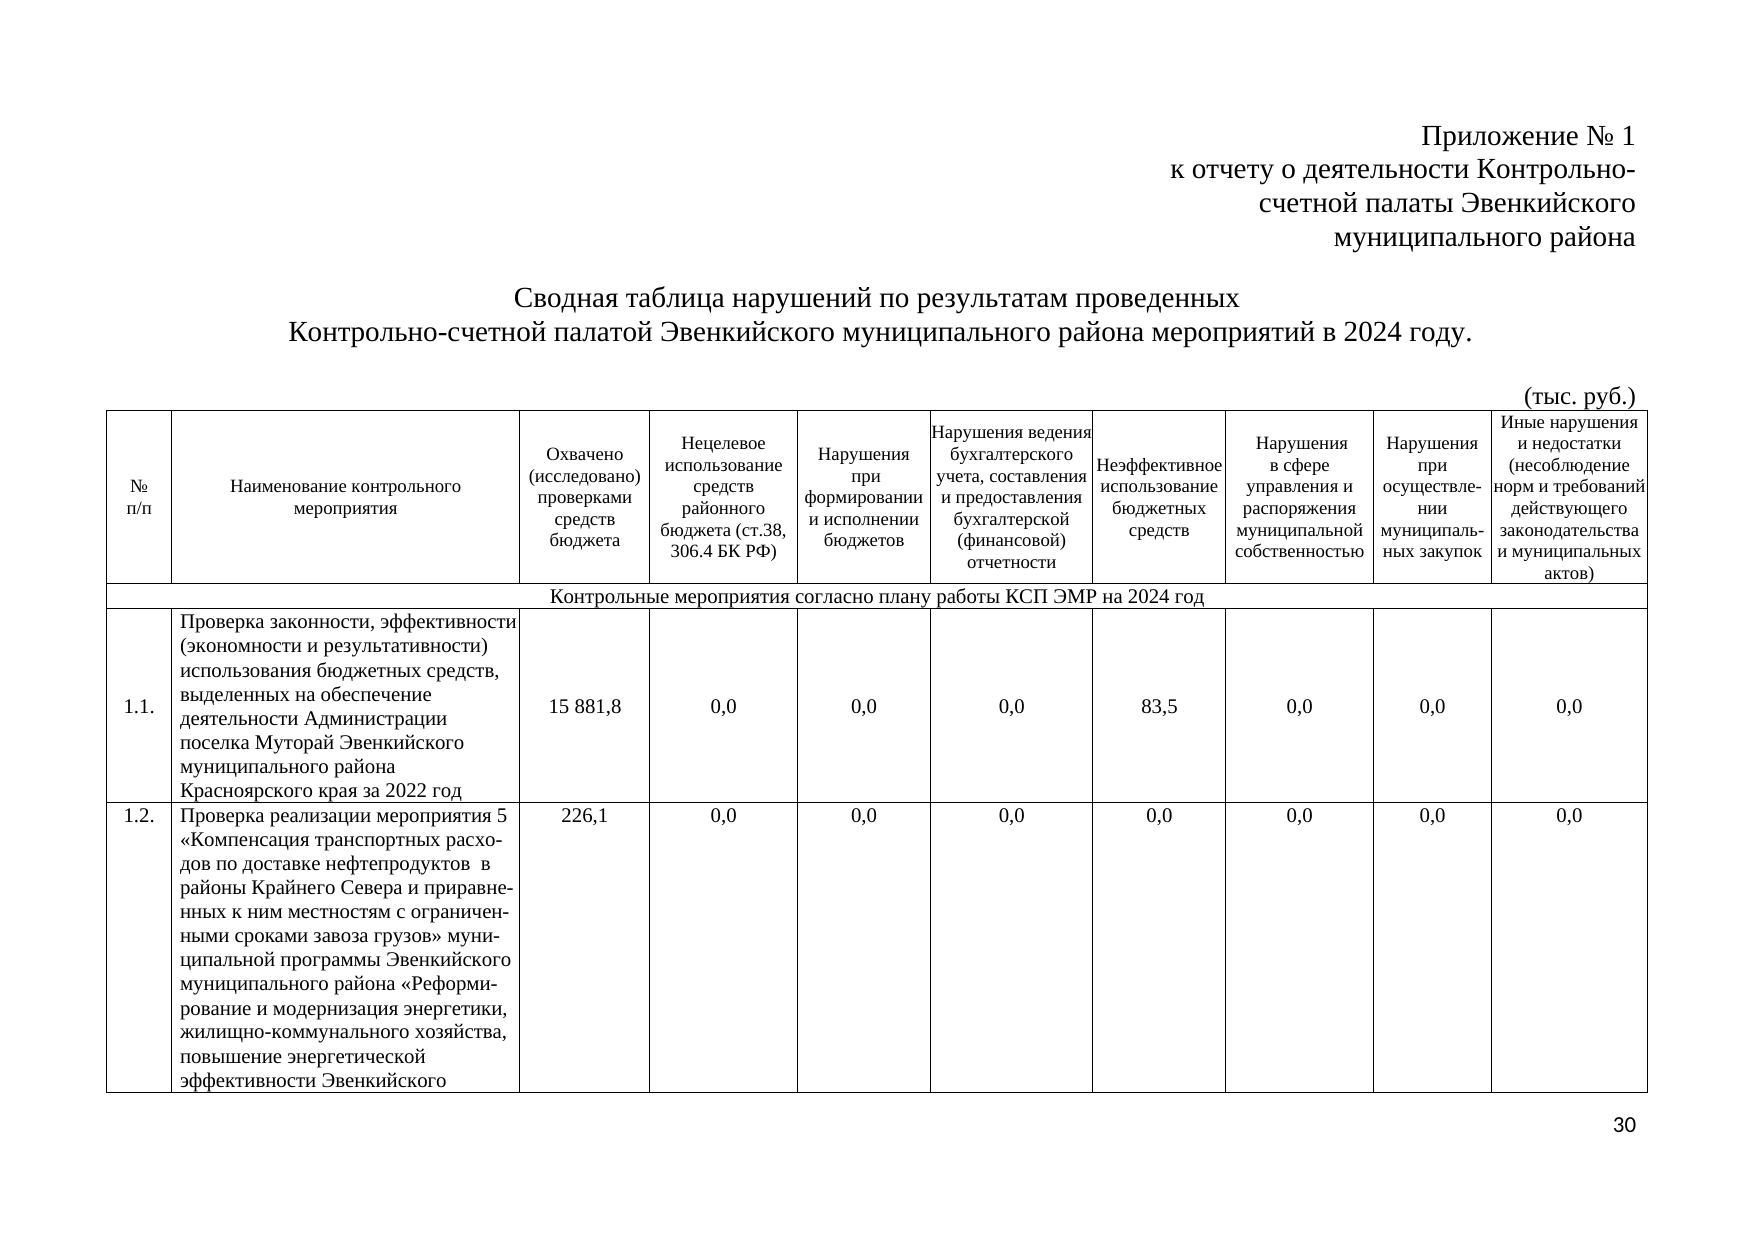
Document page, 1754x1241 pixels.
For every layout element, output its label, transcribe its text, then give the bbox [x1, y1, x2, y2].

table_cell 0,0 [931, 609, 1092, 802]
text Приложение № 1 [118, 118, 1636, 152]
table_cell 83,5 [1093, 609, 1225, 802]
table_cell 0,0 [1374, 803, 1491, 1092]
table_cell Контрольные мероприятия согласно плану работы КСП ЭМР на 2024 год [107, 584, 1647, 608]
table_header Нарушения при формировании и исполнении бюджетов [798, 411, 930, 583]
table_cell 15 881,8 [520, 609, 649, 802]
table_cell 0,0 [1492, 609, 1647, 802]
text Сводная таблица нарушений по результатам проведенных [118, 280, 1636, 314]
table_header Неэффективное использование бюджетных средств [1093, 411, 1225, 583]
table_cell Проверка законности, эффективности (экономности и результативности) использования бюджетных средств, выделенных на обеспечение деятельности Администрации поселка Муторай Эвенкийского муниципального района Красноярского края за 2022 год [172, 609, 519, 802]
table_header Нарушения ведения бухгалтерского учета, составления и предоставления бухгалтерской (финансовой) отчетности [931, 411, 1092, 583]
table_cell 0,0 [1492, 803, 1647, 1092]
table_cell 0,0 [1226, 609, 1373, 802]
table_cell 0,0 [1093, 803, 1225, 1092]
table_cell 0,0 [650, 803, 797, 1092]
table_cell 0,0 [650, 609, 797, 802]
table_header Нарушения в сфере управления и распоряжения муниципальной собственностью [1226, 411, 1373, 583]
table_cell 0,0 [798, 609, 930, 802]
table_cell 0,0 [1226, 803, 1373, 1092]
table_cell 0,0 [1374, 609, 1491, 802]
table_cell 0,0 [931, 803, 1092, 1092]
table_header Охвачено (исследовано) проверками средств бюджета [520, 411, 649, 583]
table_header Иные нарушения и недостатки (несоблюдение норм и требований действующего законодательства и муниципальных актов) [1492, 411, 1647, 583]
table_cell 226,1 [520, 803, 649, 1092]
table_cell 0,0 [798, 803, 930, 1092]
table_header Нарушения при осуществле- нии муниципаль-ных закупок [1374, 411, 1491, 583]
table_cell 1.2. [107, 803, 171, 1092]
text Контрольно-счетной палатой Эвенкийского муниципального района мероприятий в 2024 году. [118, 314, 1636, 347]
text муниципального района [118, 219, 1636, 252]
table_header Наименование контрольного мероприятия [172, 411, 519, 583]
table_header Нецелевое использование средств районного бюджета (ст.38, 306.4 БК РФ) [650, 411, 797, 583]
text счетной палаты Эвенкийского [118, 185, 1636, 219]
text (тыс. руб.) [118, 381, 1636, 410]
table_header № п/п [107, 411, 171, 583]
table_cell 1.1. [107, 609, 171, 802]
text к отчету о деятельности Контрольно- [118, 152, 1636, 185]
